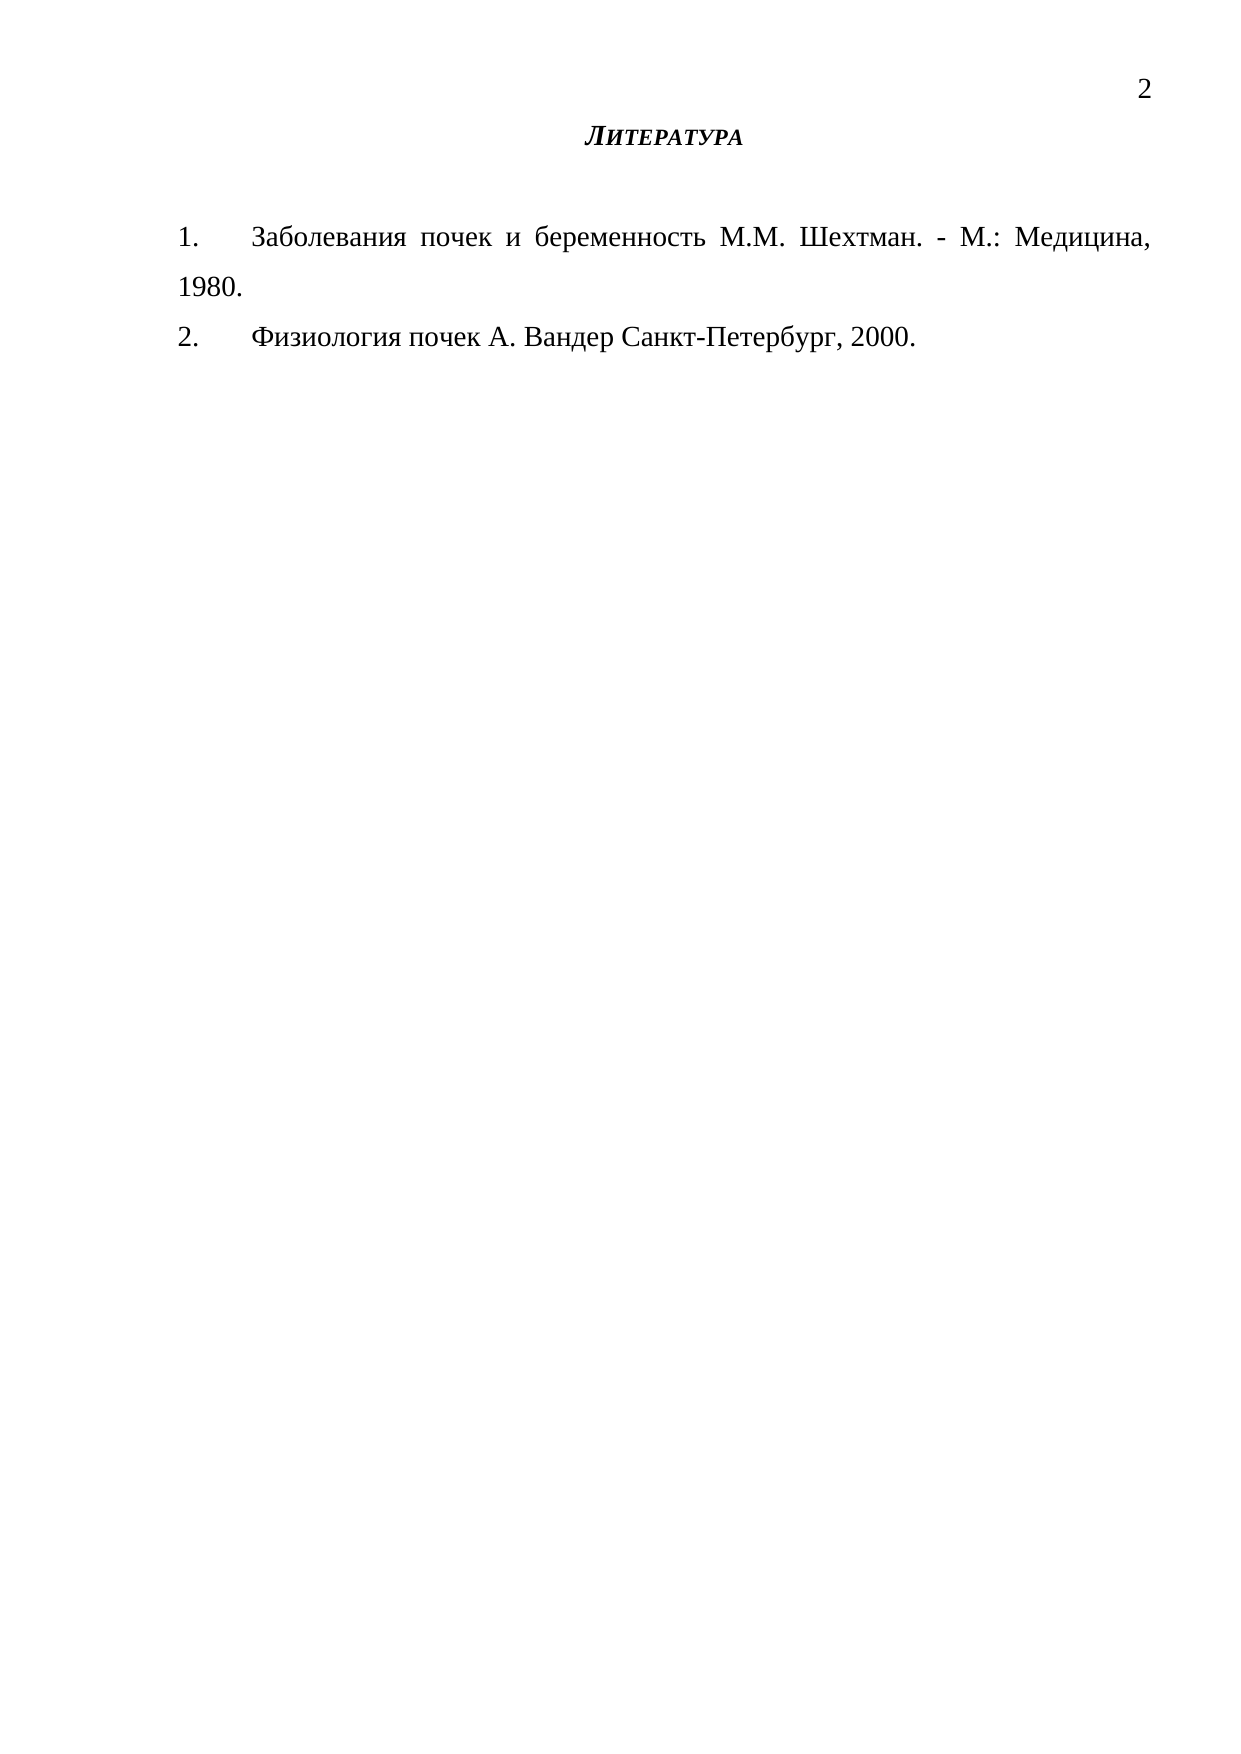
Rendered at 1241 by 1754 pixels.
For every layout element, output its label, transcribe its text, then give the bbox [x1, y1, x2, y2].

text Физиология почек А. Вандер Санкт-Петербург, 2000. [177, 319, 1152, 353]
subtitle Литература [177, 118, 1152, 152]
text Заболевания почек и беременность М.М. Шехтман. - М.: Медицина, 1980. [177, 219, 1152, 303]
